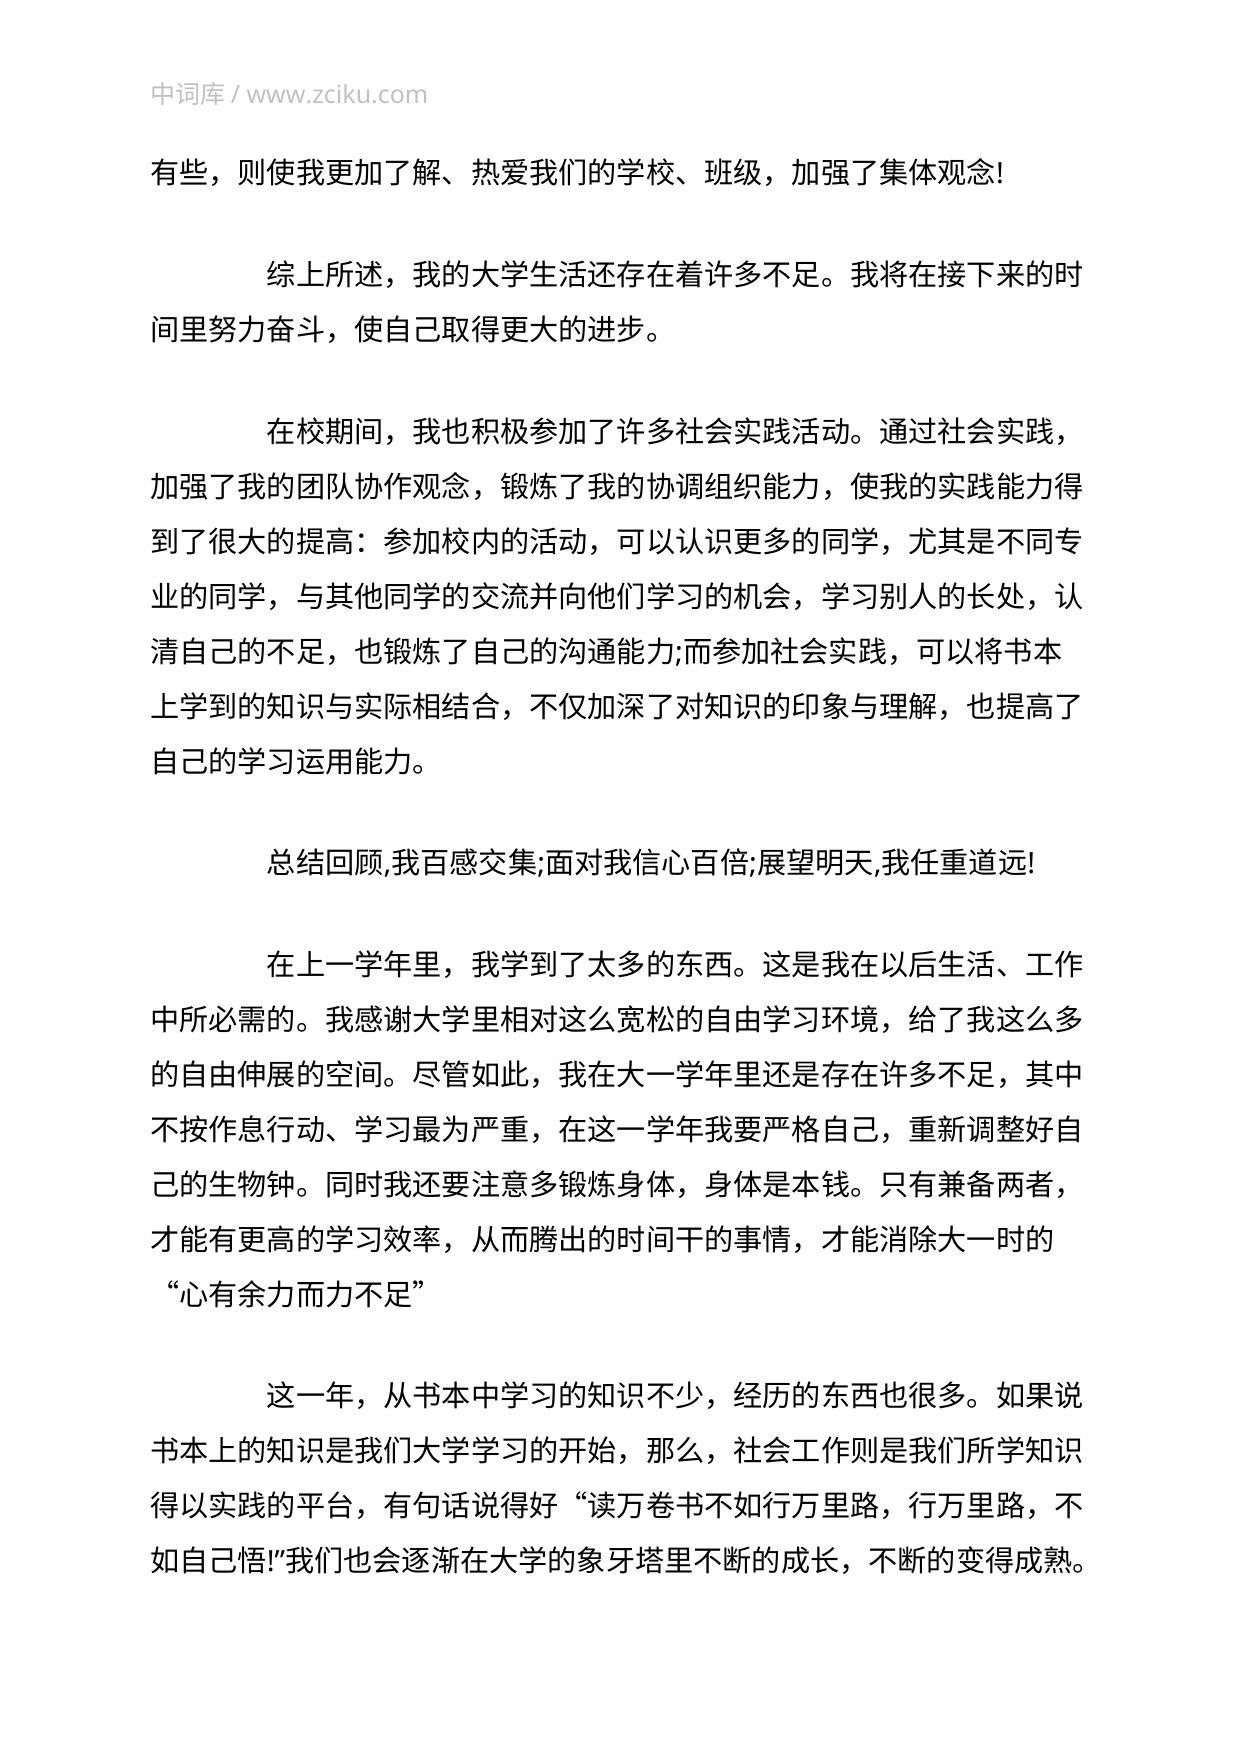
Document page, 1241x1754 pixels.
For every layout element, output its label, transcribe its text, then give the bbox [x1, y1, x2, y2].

text 在上一学年里，我学到了太多的东西。这是我在以后生活、工作中所必需的。我感谢大学里相对这么宽松的自由学习环境，给了我这么多的自由伸展的空间。尽管如此，我在大一学年里还是存在许多不足，其中不按作息行动、学习最为严重，在这一学年我要严格自己，重新调整好自己的生物钟。同时我还要注意多锻炼身体，身体是本钱。只有兼备两者，才能有更高的学习效率，从而腾出的时间干的事情，才能消除大一时的“心有余力而力不足” [150, 942, 1090, 1313]
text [150, 1373, 1090, 1580]
text 总结回顾,我百感交集;面对我信心百倍;展望明天,我任重道远! [150, 840, 1090, 882]
text 在校期间，我也积极参加了许多社会实践活动。通过社会实践，加强了我的团队协作观念，锻炼了我的协调组织能力，使我的实践能力得到了很大的提高：参加校内的活动，可以认识更多的同学，尤其是不同专业的同学，与其他同学的交流并向他们学习的机会，学习别人的长处，认清自己的不足，也锻炼了自己的沟通能力;而参加社会实践，可以将书本上学到的知识与实际相结合，不仅加深了对知识的印象与理解，也提高了自己的学习运用能力。 [150, 409, 1090, 780]
text 综上所述，我的大学生活还存在着许多不足。我将在接下来的时间里努力奋斗，使自己取得更大的进步。 [150, 252, 1090, 349]
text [150, 150, 1090, 192]
